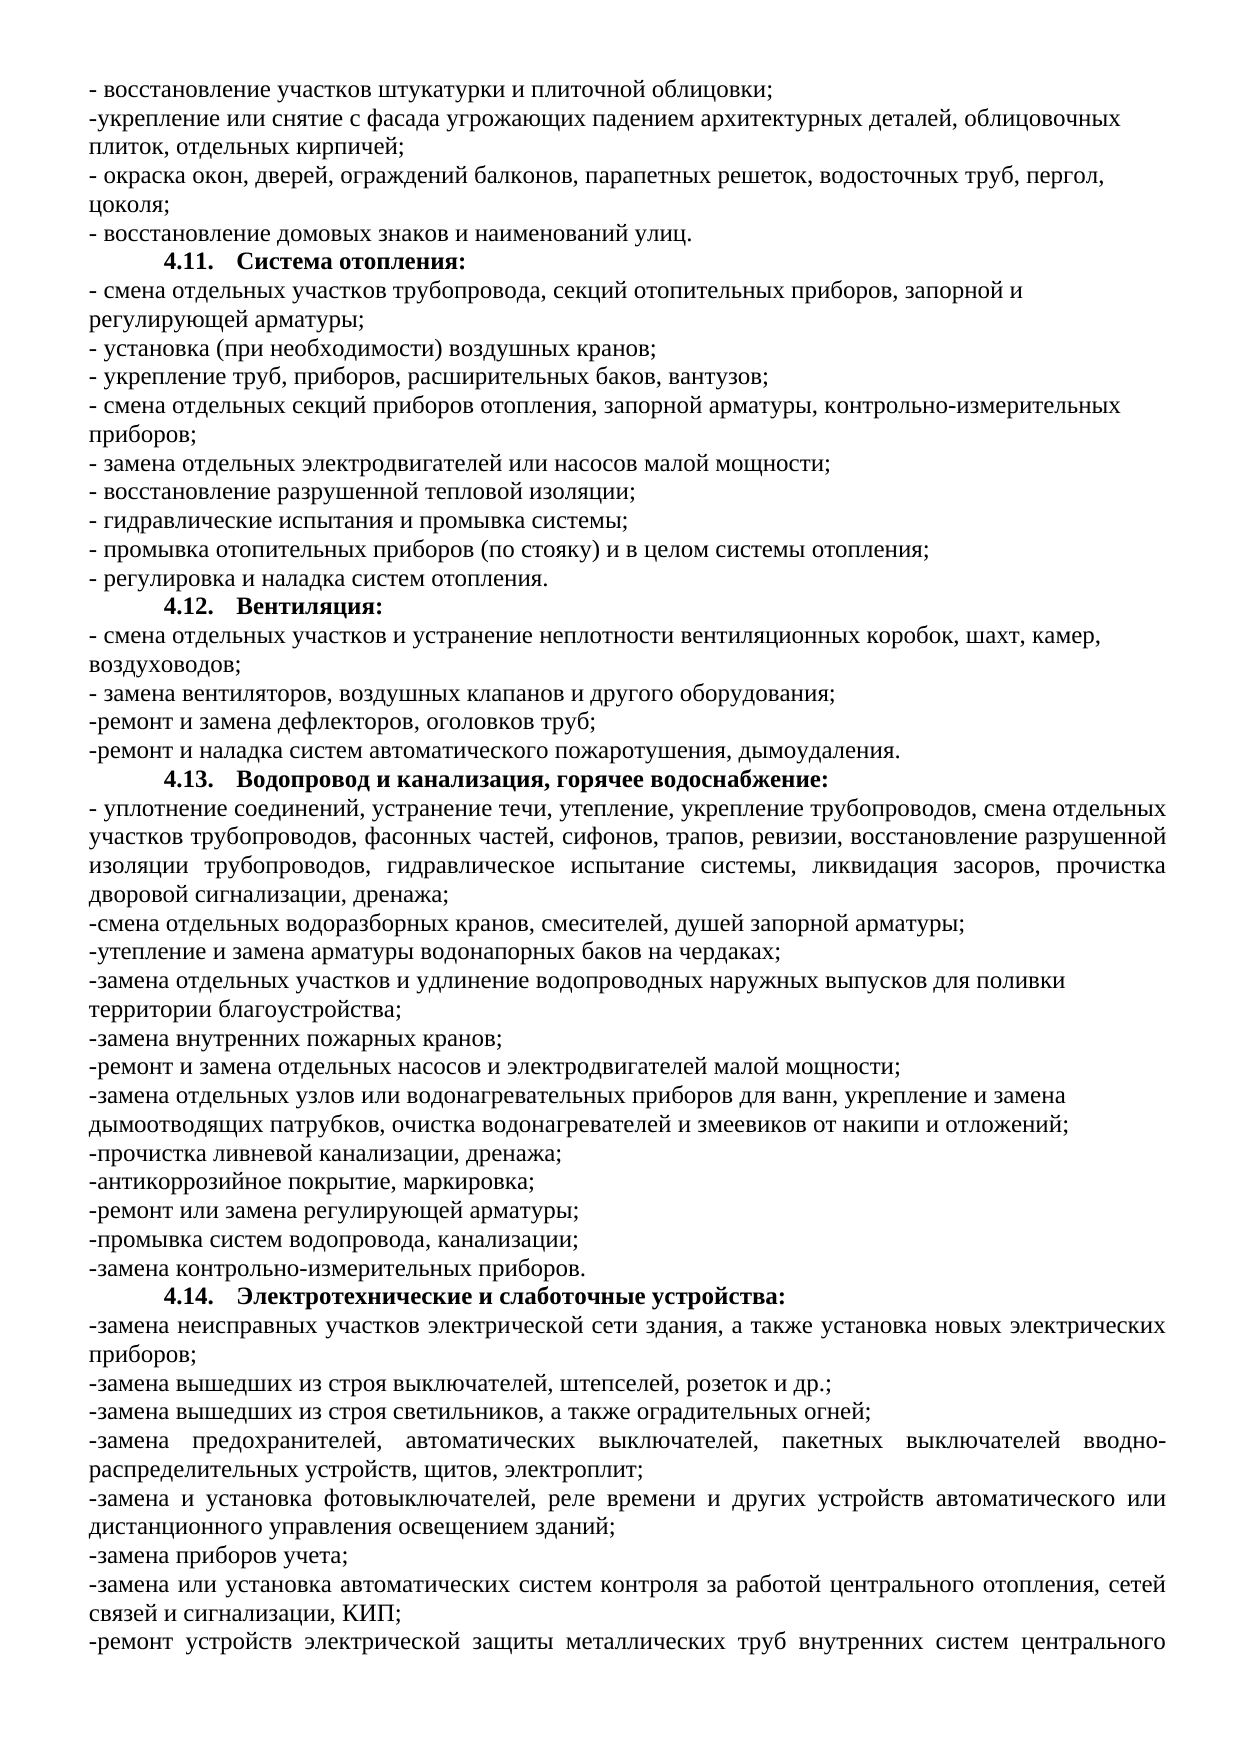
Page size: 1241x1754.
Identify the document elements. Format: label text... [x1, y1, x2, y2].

text -замена внутренних пожарных кранов; [89, 1023, 1167, 1051]
text -замена предохранителей, автоматических выключателей, пакетных выключателей вводно-распределительных устройств, щитов, электроплит; [89, 1425, 1167, 1483]
text -ремонт и замена отдельных насосов и электродвигателей малой мощности; [89, 1051, 1167, 1080]
text - гидравлические испытания и промывка системы; [89, 505, 1167, 534]
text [89, 1626, 1167, 1655]
text - укрепление труб, приборов, расширительных баков, вантузов; [89, 361, 1167, 390]
text -укрепление или снятие с фасада угрожающих падением архитектурных деталей, облицовочных плиток, отдельных кирпичей; [89, 103, 1167, 160]
list Система отопления: [164, 246, 1167, 275]
text - восстановление участков штукатурки и плиточной облицовки; [89, 74, 1167, 103]
text -утепление и замена арматуры водонапорных баков на чердаках; [89, 936, 1167, 965]
text -смена отдельных водоразборных кранов, смесителей, душей запорной арматуры; [89, 908, 1167, 936]
text -замена контрольно-измерительных приборов. [89, 1253, 1167, 1281]
text - смена отдельных участков трубопровода, секций отопительных приборов, запорной и регулирующей арматуры; [89, 275, 1167, 333]
list Электротехнические и слаботочные устройства: [164, 1281, 1167, 1310]
text -ремонт и замена дефлекторов, оголовков труб; [89, 706, 1167, 735]
list Водопровод и канализация, горячее водоснабжение: [164, 764, 1167, 793]
text - смена отдельных секций приборов отопления, запорной арматуры, контрольно-измерительных приборов; [89, 390, 1167, 448]
text -замена приборов учета; [89, 1540, 1167, 1569]
text - замена вентиляторов, воздушных клапанов и другого оборудования; [89, 678, 1167, 706]
text -замена неисправных участков электрической сети здания, а также установка новых электрических приборов; [89, 1310, 1167, 1368]
text - замена отдельных электродвигателей или насосов малой мощности; [89, 448, 1167, 476]
text -замена и установка фотовыключателей, реле времени и других устройств автоматического или дистанционного управления освещением зданий; [89, 1483, 1167, 1540]
text - окраска окон, дверей, ограждений балконов, парапетных решеток, водосточных труб, пергол, цоколя; [89, 160, 1167, 218]
text -ремонт и наладка систем автоматического пожаротушения, дымоудаления. [89, 735, 1167, 764]
text -замена отдельных участков и удлинение водопроводных наружных выпусков для поливки территории благоустройства; [89, 965, 1167, 1023]
text - установка (при необходимости) воздушных кранов; [89, 333, 1167, 361]
text - уплотнение соединений, устранение течи, утепление, укрепление трубопроводов, смена отдельных участков трубопроводов, фасонных частей, сифонов, трапов, ревизии, восстановление разрушенной изоляции трубопроводов, гидравлическое испытание системы, ликвидация засоров, прочистка дворовой сигнализации, дренажа; [89, 793, 1167, 908]
text -замена вышедших из строя выключателей, штепселей, розеток и др.; [89, 1368, 1167, 1396]
text - восстановление домовых знаков и наименований улиц. [89, 218, 1167, 246]
text -промывка систем водопровода, канализации; [89, 1224, 1167, 1253]
text -замена отдельных узлов или водонагревательных приборов для ванн, укрепление и замена дымоотводящих патрубков, очистка водонагревателей и змеевиков от накипи и отложений; [89, 1080, 1167, 1138]
text -ремонт или замена регулирующей арматуры; [89, 1195, 1167, 1224]
text -прочистка ливневой канализации, дренажа; [89, 1138, 1167, 1166]
text - смена отдельных участков и устранение неплотности вентиляционных коробок, шахт, камер, воздуховодов; [89, 620, 1167, 678]
list Вентиляция: [164, 591, 1167, 620]
text -антикоррозийное покрытие, маркировка; [89, 1166, 1167, 1195]
text - регулировка и наладка систем отопления. [89, 563, 1167, 591]
text - восстановление разрушенной тепловой изоляции; [89, 476, 1167, 505]
text -замена вышедших из строя светильников, а также оградительных огней; [89, 1396, 1167, 1425]
text - промывка отопительных приборов (по стояку) и в целом системы отопления; [89, 534, 1167, 563]
text -замена или установка автоматических систем контроля за работой центрального отопления, сетей связей и сигнализации, КИП; [89, 1569, 1167, 1626]
